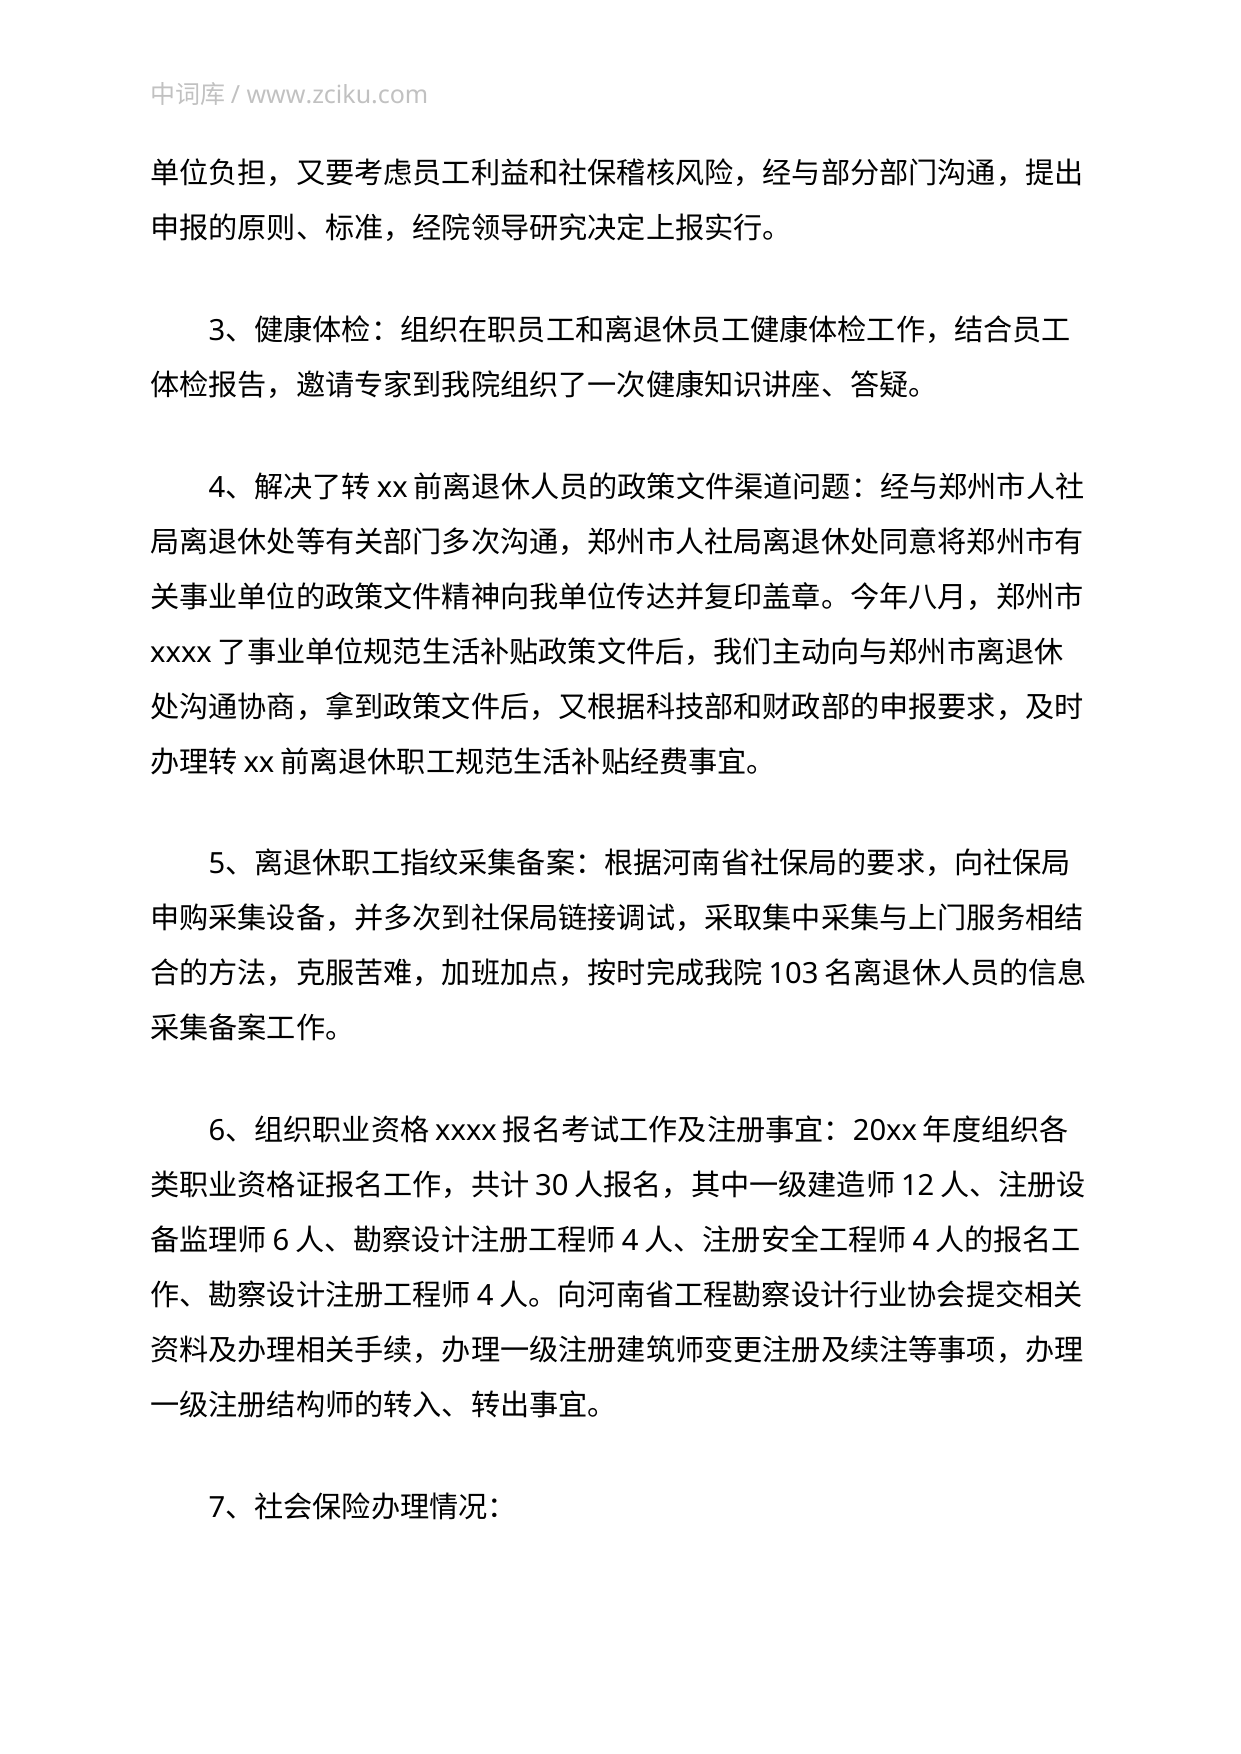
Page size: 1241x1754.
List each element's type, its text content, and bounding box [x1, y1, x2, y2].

text 4、解决了转xx前离退休人员的政策文件渠道问题：经与郑州市人社局离退休处等有关部门多次沟通，郑州市人社局离退休处同意将郑州市有关事业单位的政策文件精神向我单位传达并复印盖章。今年八月，郑州市xxxx了事业单位规范生活补贴政策文件后，我们主动向与郑州市离退休处沟通协商，拿到政策文件后，又根据科技部和财政部的申报要求，及时办理转xx前离退休职工规范生活补贴经费事宜。 [150, 463, 1090, 781]
text 6、组织职业资格xxxx报名考试工作及注册事宜：20xx年度组织各类职业资格证报名工作，共计30人报名，其中一级建造师12人、注册设备监理师6人、勘察设计注册工程师4人、注册安全工程师4人的报名工作、勘察设计注册工程师4人。向河南省工程勘察设计行业协会提交相关资料及办理相关手续，办理一级注册建筑师变更注册及续注等事项，办理一级注册结构师的转入、转出事宜。 [150, 1107, 1090, 1424]
text 3、健康体检：组织在职员工和离退休员工健康体检工作，结合员工体检报告，邀请专家到我院组织了一次健康知识讲座、答疑。 [150, 307, 1090, 404]
text 7、社会保险办理情况： [150, 1483, 1090, 1526]
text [150, 150, 1090, 247]
text 5、离退休职工指纹采集备案：根据河南省社保局的要求，向社保局申购采集设备，并多次到社保局链接调试，采取集中采集与上门服务相结合的方法，克服苦难，加班加点，按时完成我院103名离退休人员的信息采集备案工作。 [150, 840, 1090, 1047]
